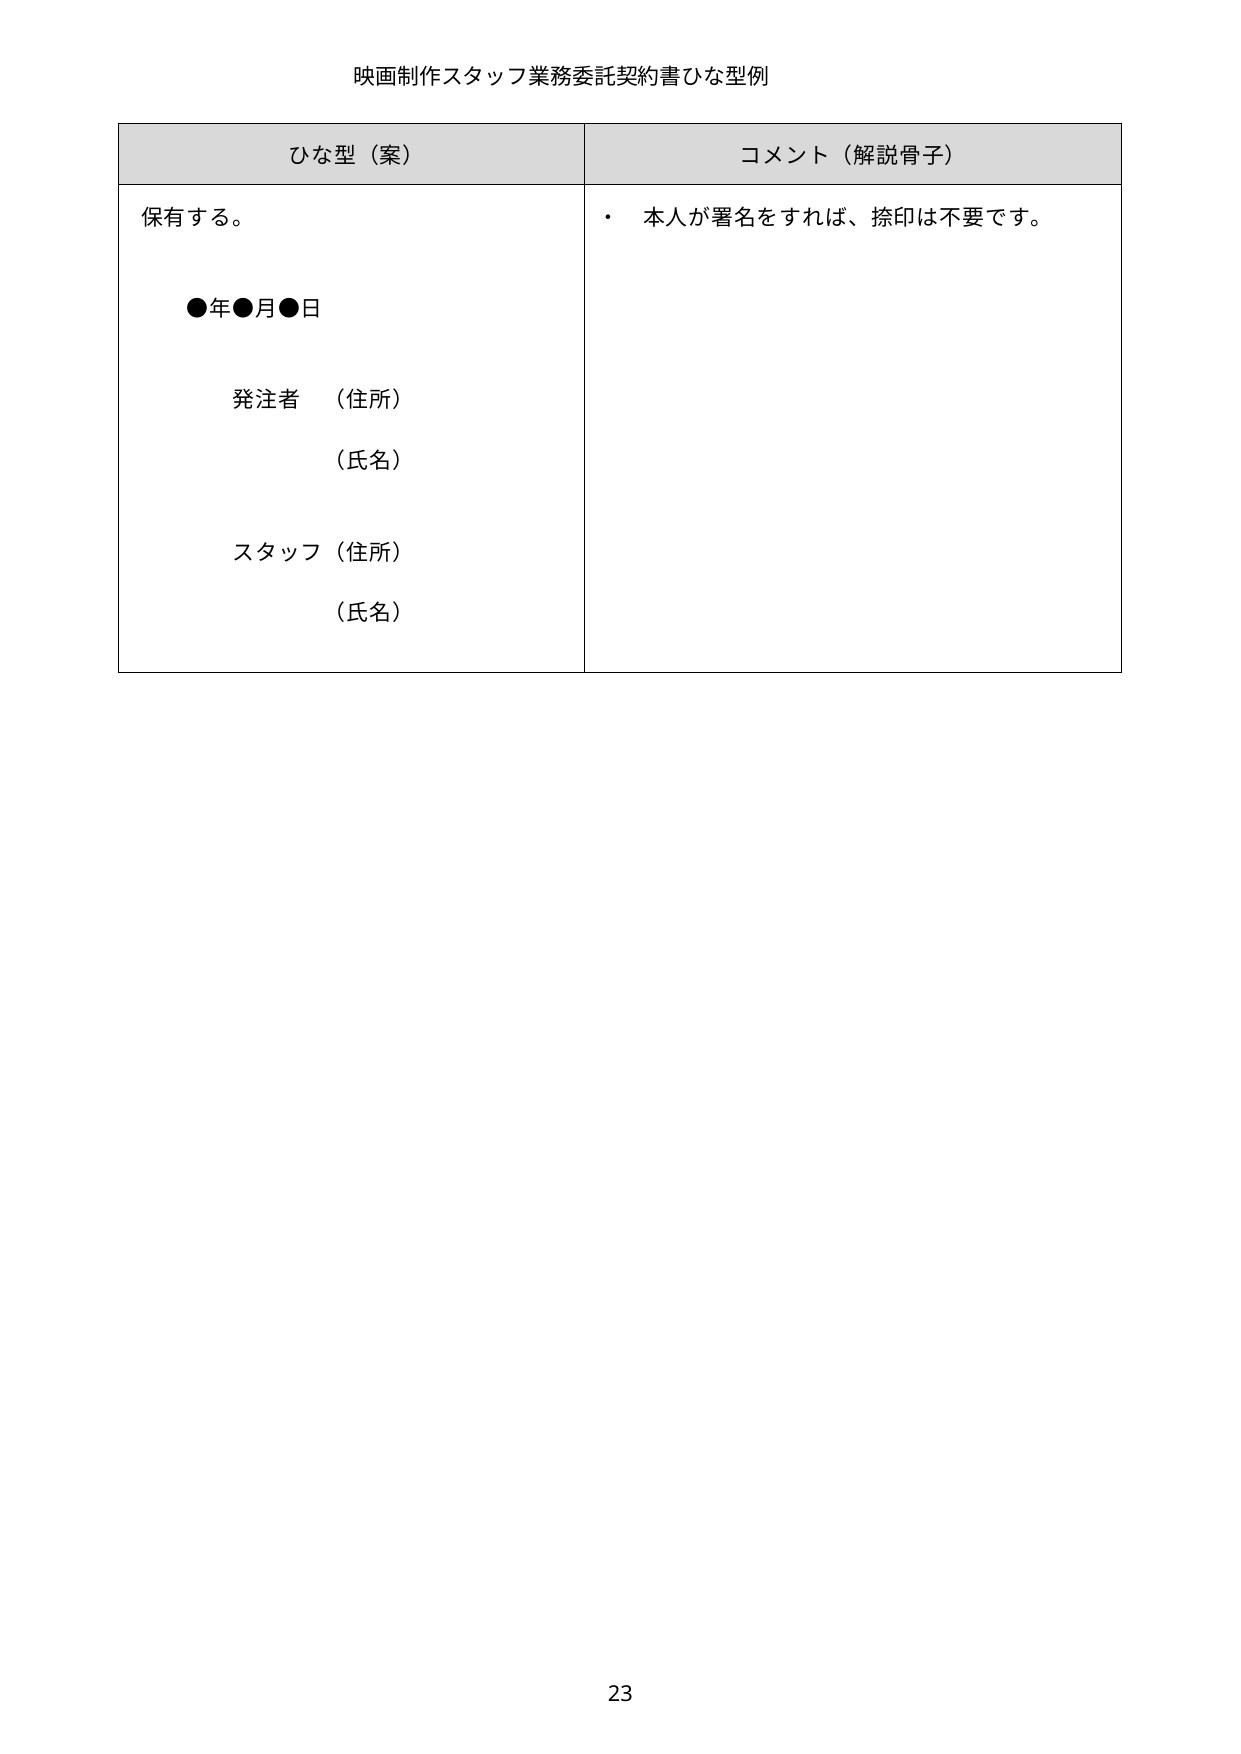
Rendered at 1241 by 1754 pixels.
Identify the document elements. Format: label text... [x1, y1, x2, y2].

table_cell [119, 185, 584, 672]
table_header コメント（解説骨子） [585, 124, 1121, 184]
table_header ひな型（案） [119, 124, 584, 184]
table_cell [585, 185, 1121, 672]
